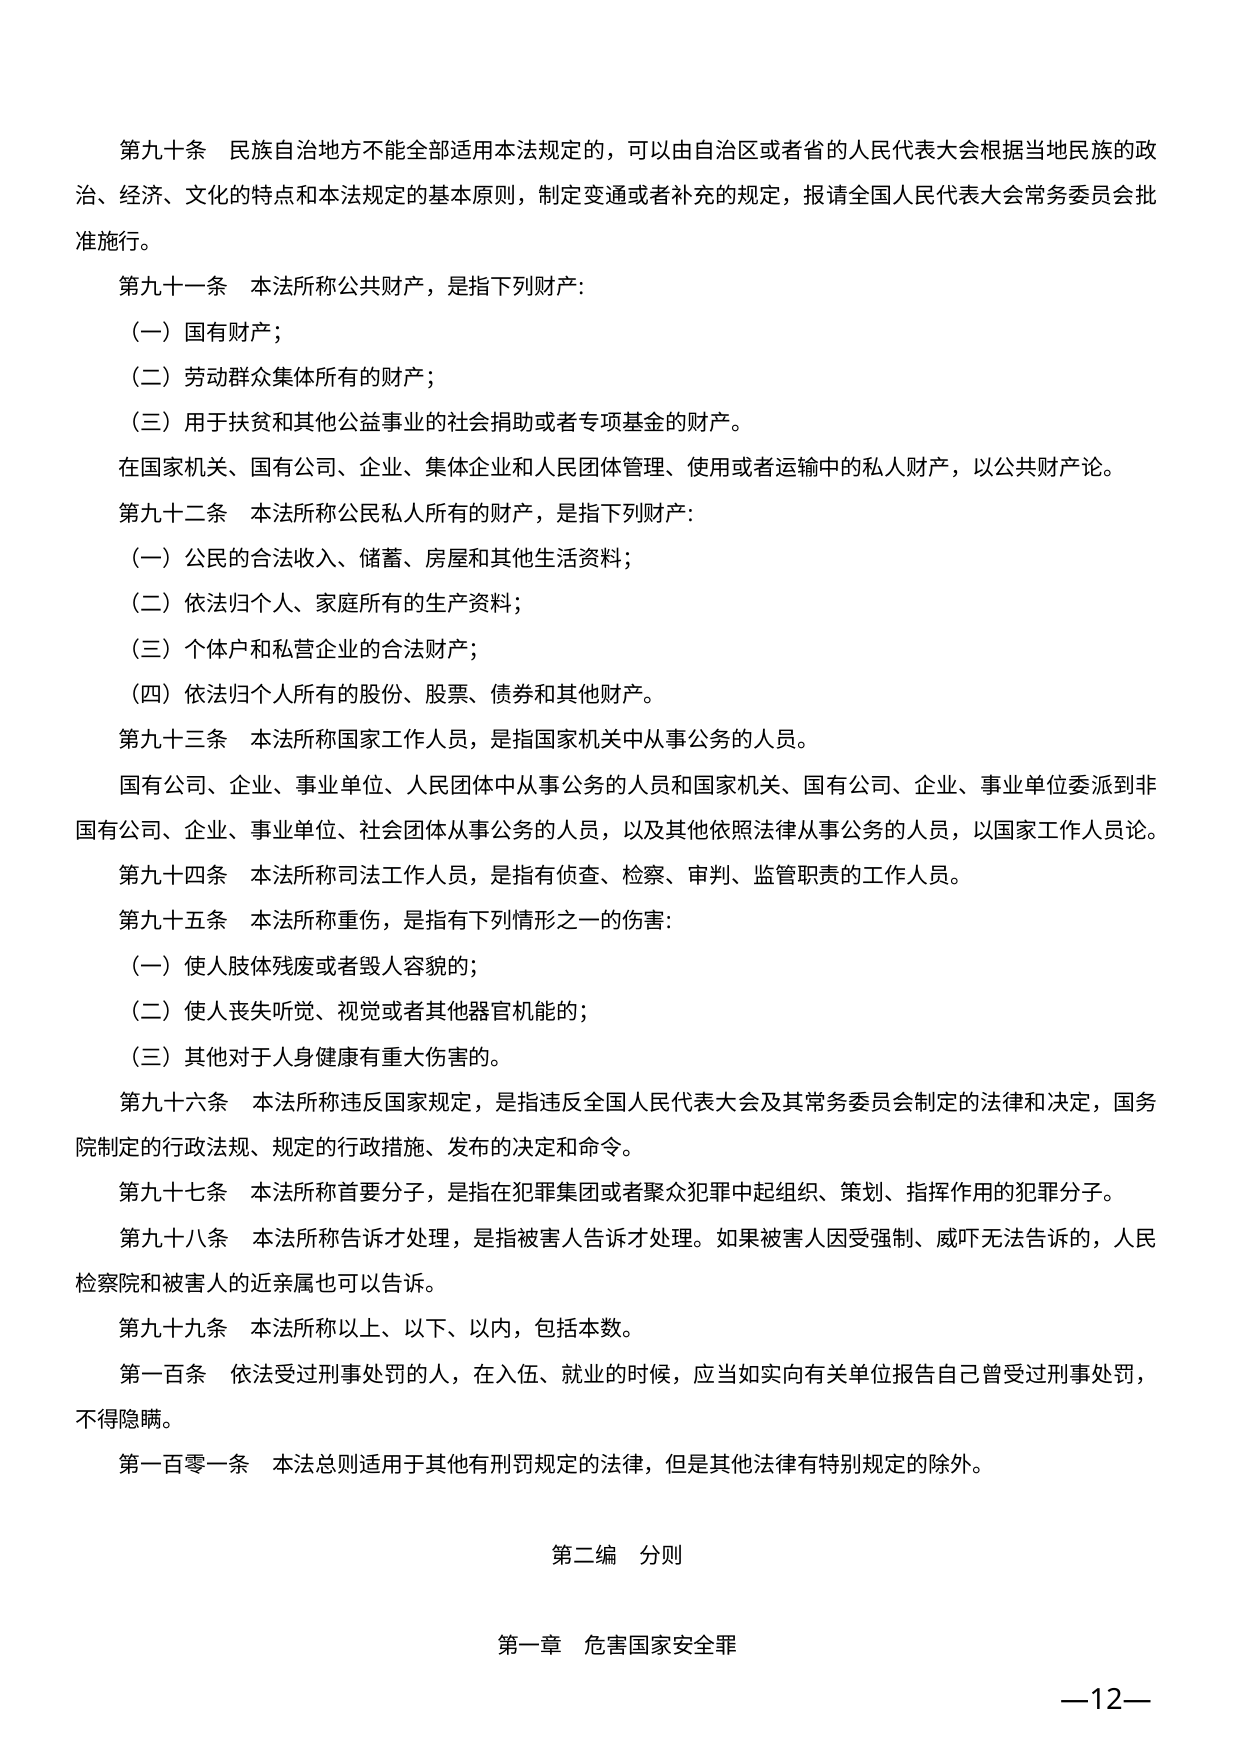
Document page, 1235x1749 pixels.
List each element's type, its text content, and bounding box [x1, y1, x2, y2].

text 在国家机关、国有公司、企业、集体企业和人民团体管理、使用或者运输中的私人财产，以公共财产论。 [75, 444, 1159, 489]
text （四）依法归个人所有的股份、股票、债券和其他财产。 [75, 670, 1159, 716]
text （一）公民的合法收入、储蓄、房屋和其他生活资料； [75, 534, 1159, 579]
text 第九十四条 本法所称司法工作人员，是指有侦查、检察、审判、监管职责的工作人员。 [75, 851, 1159, 897]
text （二）使人丧失听觉、视觉或者其他器官机能的； [75, 987, 1159, 1033]
text 第九十七条 本法所称首要分子，是指在犯罪集团或者聚众犯罪中起组织、策划、指挥作用的犯罪分子。 [75, 1169, 1159, 1214]
text 第九十五条 本法所称重伤，是指有下列情形之一的伤害: [75, 897, 1159, 942]
text 第九十三条 本法所称国家工作人员，是指国家机关中从事公务的人员。 [75, 716, 1159, 761]
text 第九十条 民族自治地方不能全部适用本法规定的，可以由自治区或者省的人民代表大会根据当地民族的政治、经济、文化的特点和本法规定的基本原则，制定变通或者补充的规定，报请全国人民代表大会常务委员会批准施行。 [75, 126, 1159, 262]
text 第九十八条 本法所称告诉才处理，是指被害人告诉才处理。如果被害人因受强制、威吓无法告诉的，人民检察院和被害人的近亲属也可以告诉。 [75, 1214, 1159, 1304]
text 第九十九条 本法所称以上、以下、以内，包括本数。 [75, 1304, 1159, 1350]
text （三）用于扶贫和其他公益事业的社会捐助或者专项基金的财产。 [75, 398, 1159, 444]
text 国有公司、企业、事业单位、人民团体中从事公务的人员和国家机关、国有公司、企业、事业单位委派到非国有公司、企业、事业单位、社会团体从事公务的人员，以及其他依照法律从事公务的人员，以国家工作人员论。 [75, 761, 1159, 851]
text 第九十一条 本法所称公共财产，是指下列财产: [75, 262, 1159, 308]
text 第一百条 依法受过刑事处罚的人，在入伍、就业的时候，应当如实向有关单位报告自己曾受过刑事处罚，不得隐瞒。 [75, 1350, 1159, 1441]
text （一）国有财产； [75, 308, 1159, 353]
text （三）其他对于人身健康有重大伤害的。 [75, 1033, 1159, 1078]
text （三）个体户和私营企业的合法财产； [75, 625, 1159, 670]
text 第九十二条 本法所称公民私人所有的财产，是指下列财产: [75, 489, 1159, 534]
text 第一百零一条 本法总则适用于其他有刑罚规定的法律，但是其他法律有特别规定的除外。 [75, 1441, 1159, 1486]
text 第二编 分则 [75, 1531, 1159, 1576]
text （一）使人肢体残废或者毁人容貌的； [75, 942, 1159, 987]
text （二）劳动群众集体所有的财产； [75, 353, 1159, 398]
text （二）依法归个人、家庭所有的生产资料； [75, 579, 1159, 625]
text 第一章 危害国家安全罪 [75, 1622, 1159, 1667]
text 第九十六条 本法所称违反国家规定，是指违反全国人民代表大会及其常务委员会制定的法律和决定，国务院制定的行政法规、规定的行政措施、发布的决定和命令。 [75, 1078, 1159, 1169]
